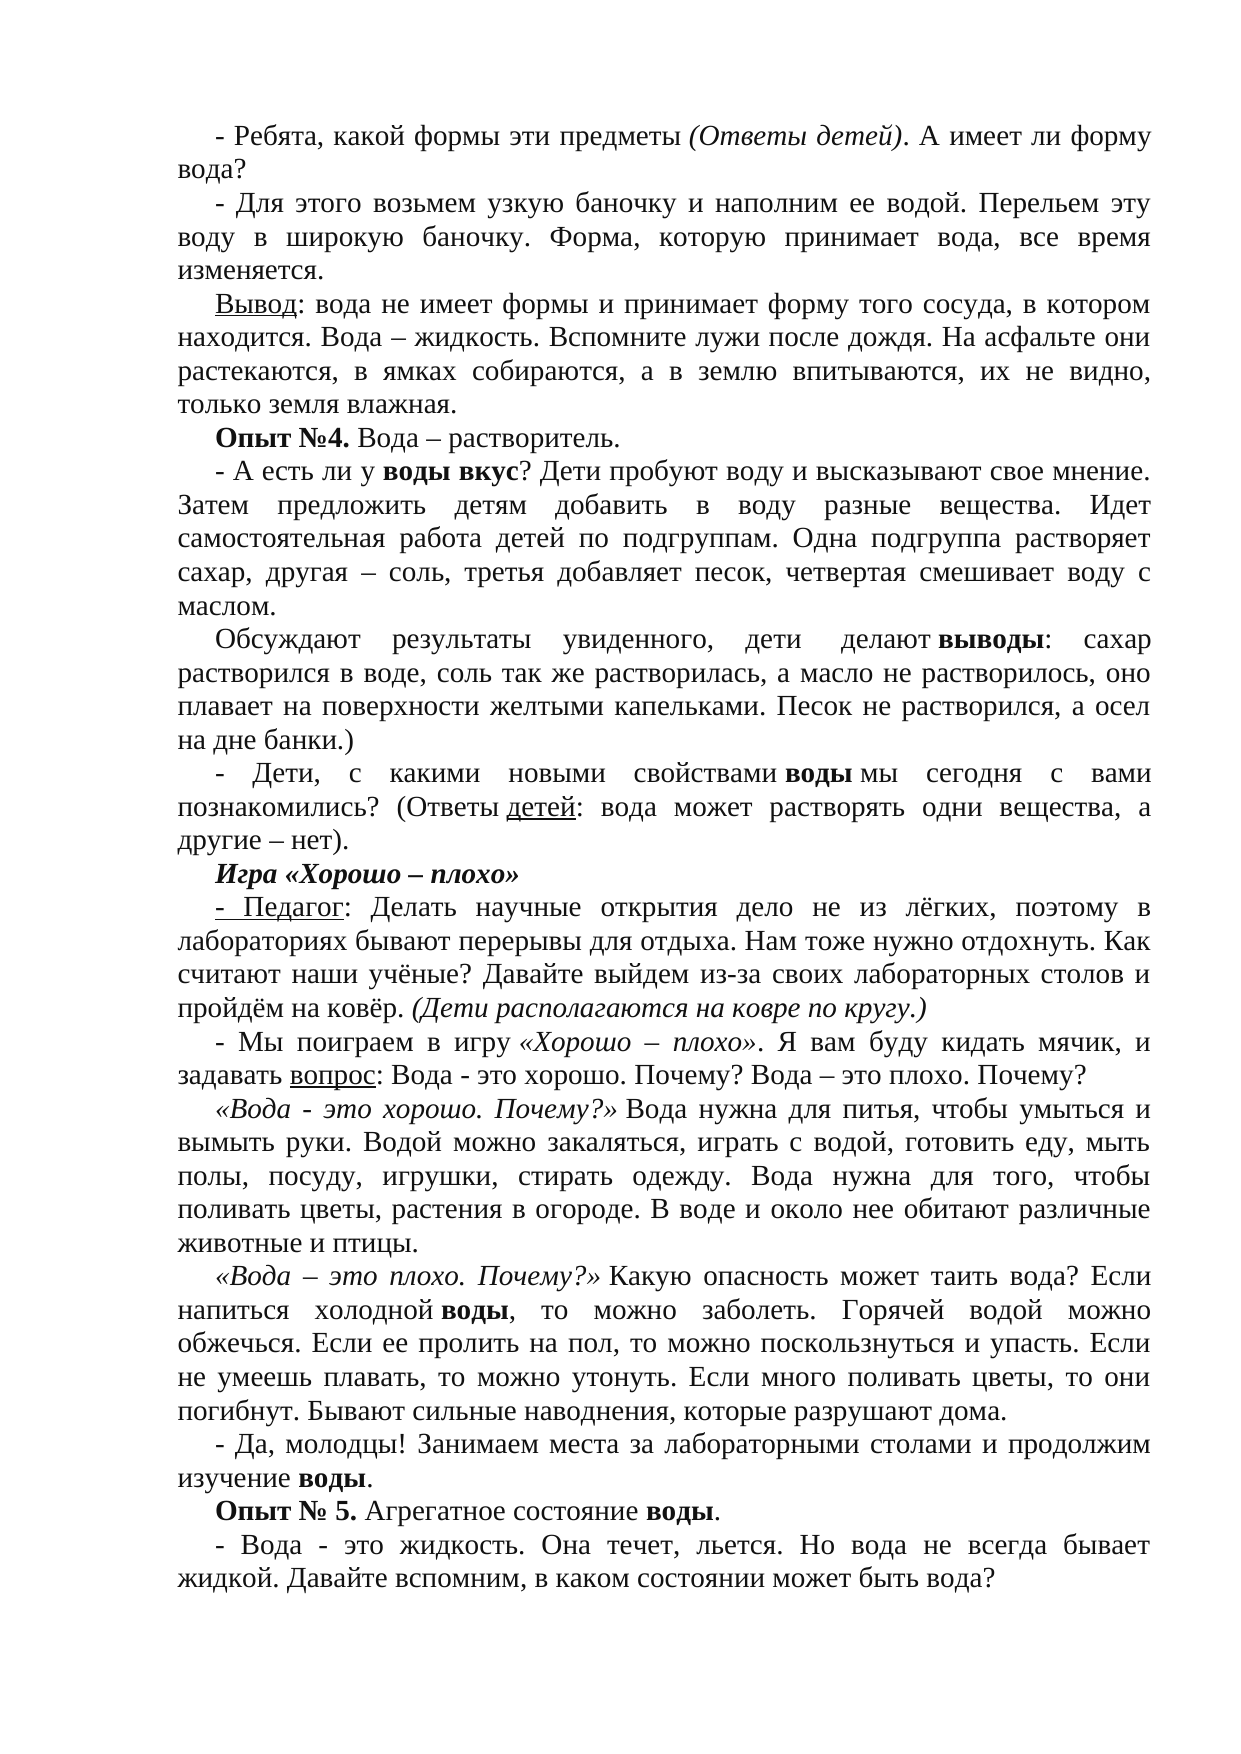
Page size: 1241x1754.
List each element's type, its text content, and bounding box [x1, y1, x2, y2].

text «Вода - это хорошо. Почему?» Вода нужна для питья, чтобы умыться и вымыть руки. Водой можно закаляться, играть с водой, готовить еду, мыть полы, посуду, игрушки, стирать одежду. Вода нужна для того, чтобы поливать цветы, растения в огороде. В воде и около нее обитают различные животные и птицы. [177, 1091, 1152, 1258]
text - Для этого возьмем узкую баночку и наполним ее водой. Перельем эту воду в широкую баночку. Форма, которую принимает вода, все время изменяется. [177, 185, 1152, 286]
text Игра «Хорошо – плохо» [177, 856, 1152, 889]
text - Вода - это жидкость. Она течет, льется. Но вода не всегда бывает жидкой. Давайте вспомним, в каком состоянии может быть вода? [177, 1527, 1152, 1594]
text - Мы поиграем в игру «Хорошо – плохо». Я вам буду кидать мячик, и задавать вопрос: Вода - это хорошо. Почему? Вода – это плохо. Почему? [177, 1024, 1152, 1091]
text - Ребята, какой формы эти предметы (Ответы детей). А имеет ли форму вода? [177, 118, 1152, 185]
text - Дети, с какими новыми свойствами воды мы сегодня с вами познакомились? (Ответы детей: вода может растворять одни вещества, а другие – нет). [177, 755, 1152, 856]
text Вывод: вода не имеет формы и принимает форму того сосуда, в котором находится. Вода – жидкость. Вспомните лужи после дождя. На асфальте они растекаются, в ямках собираются, а в землю впитываются, их не видно, только земля влажная. [177, 286, 1152, 420]
text - Педагог: Делать научные открытия дело не из лёгких, поэтому в лабораториях бывают перерывы для отдыха. Нам тоже нужно отдохнуть. Как считают наши учёные? Давайте выйдем из-за своих лабораторных столов и пройдём на ковёр. (Дети располагаются на ковре по кругу.) [177, 889, 1152, 1024]
text Обсуждают результаты увиденного, дети делают выводы: сахар растворился в воде, соль так же растворилась, а масло не растворилось, оно плавает на поверхности желтыми капельками. Песок не растворился, а осел на дне банки.) [177, 621, 1152, 755]
text «Вода – это плохо. Почему?» Какую опасность может таить вода? Если напиться холодной воды, то можно заболеть. Горячей водой можно обжечься. Если ее пролить на пол, то можно поскользнуться и упасть. Если не умеешь плавать, то можно утонуть. Если много поливать цветы, то они погибнут. Бывают сильные наводнения, которые разрушают дома. [177, 1258, 1152, 1426]
text - Да, молодцы! Занимаем места за лабораторными столами и продолжим изучение воды. [177, 1426, 1152, 1493]
text Опыт № 5. Агрегатное состояние воды. [177, 1493, 1152, 1527]
text Опыт №4. Вода – растворитель. [177, 420, 1152, 453]
text - А есть ли у воды вкус? Дети пробуют воду и высказывают свое мнение. Затем предложить детям добавить в воду разные вещества. Идет самостоятельная работа детей по подгруппам. Одна подгруппа растворяет сахар, другая – соль, третья добавляет песок, четвертая смешивает воду с маслом. [177, 453, 1152, 621]
